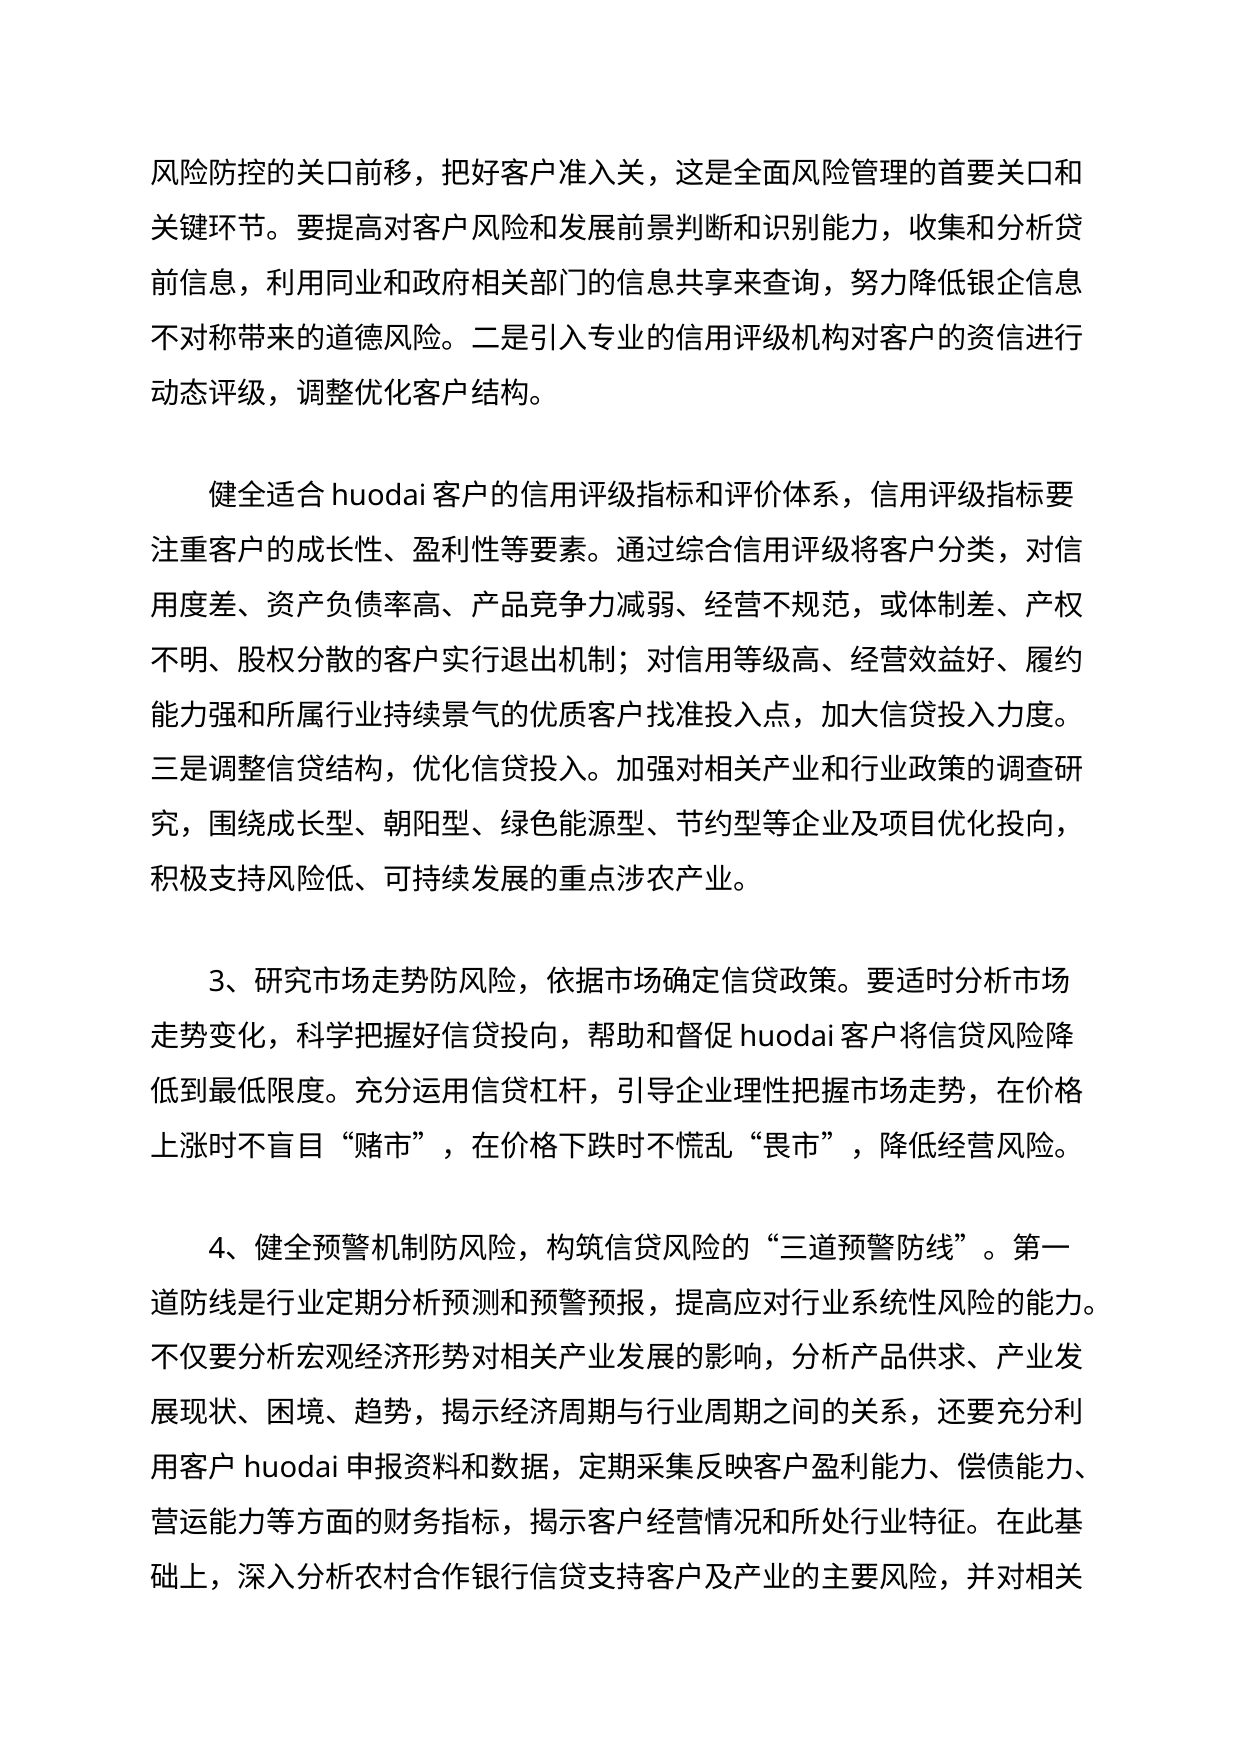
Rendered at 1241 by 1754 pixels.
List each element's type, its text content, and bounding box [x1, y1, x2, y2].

text 健全适合huodai客户的信用评级指标和评价体系，信用评级指标要注重客户的成长性、盈利性等要素。通过综合信用评级将客户分类，对信用度差、资产负债率高、产品竞争力减弱、经营不规范，或体制差、产权不明、股权分散的客户实行退出机制；对信用等级高、经营效益好、履约能力强和所属行业持续景气的优质客户找准投入点，加大信贷投入力度。三是调整信贷结构，优化信贷投入。加强对相关产业和行业政策的调查研究，围绕成长型、朝阳型、绿色能源型、节约型等企业及项目优化投向，积极支持风险低、可持续发展的重点涉农产业。 [150, 471, 1090, 898]
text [150, 150, 1090, 412]
text 3、研究市场走势防风险，依据市场确定信贷政策。要适时分析市场走势变化，科学把握好信贷投向，帮助和督促huodai客户将信贷风险降低到最低限度。充分运用信贷杠杆，引导企业理性把握市场走势，在价格上涨时不盲目“赌市”，在价格下跌时不慌乱“畏市”，降低经营风险。 [150, 957, 1090, 1165]
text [150, 1224, 1090, 1596]
